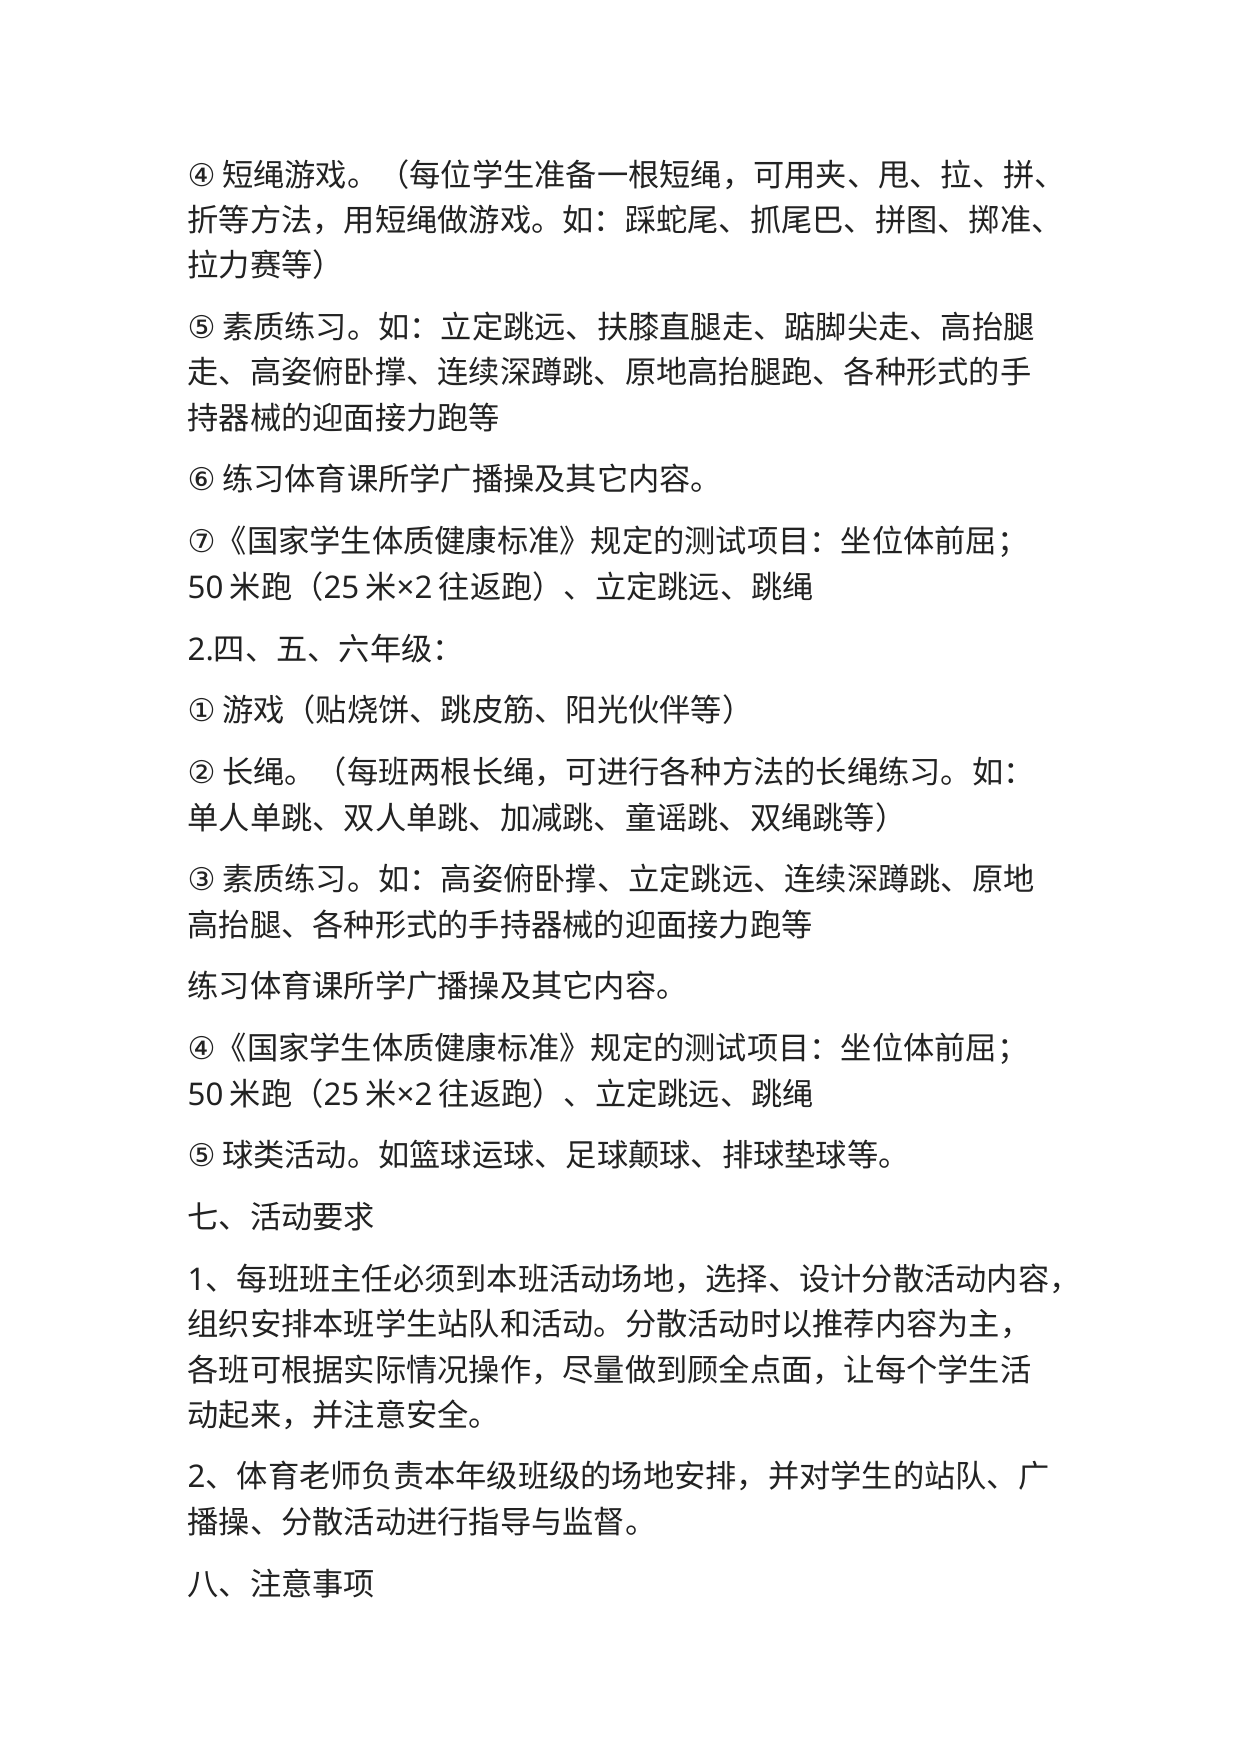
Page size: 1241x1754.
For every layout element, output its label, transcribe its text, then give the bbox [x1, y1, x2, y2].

text ⑥练习体育课所学广播操及其它内容。 [187, 454, 1053, 500]
text ⑤素质练习。如：立定跳远、扶膝直腿走、踮脚尖走、高抬腿走、高姿俯卧撑、连续深蹲跳、原地高抬腿跑、各种形式的手持器械的迎面接力跑等 [187, 302, 1053, 438]
text ④《国家学生体质健康标准》规定的测试项目：坐位体前屈；50米跑（25米×2往返跑）、立定跳远、跳绳 [187, 1023, 1053, 1114]
text ⑦《国家学生体质健康标准》规定的测试项目：坐位体前屈；50米跑（25米×2往返跑）、立定跳远、跳绳 [187, 516, 1053, 607]
text ③素质练习。如：高姿俯卧撑、立定跳远、连续深蹲跳、原地高抬腿、各种形式的手持器械的迎面接力跑等 [187, 854, 1053, 945]
text ④短绳游戏。（每位学生准备一根短绳，可用夹、甩、拉、拼、折等方法，用短绳做游戏。如：踩蛇尾、抓尾巴、拼图、掷准、拉力赛等） [187, 150, 1053, 286]
text 八、注意事项 [187, 1559, 1053, 1604]
text 七、活动要求 [187, 1192, 1053, 1238]
text 1、每班班主任必须到本班活动场地，选择、设计分散活动内容，组织安排本班学生站队和活动。分散活动时以推荐内容为主，各班可根据实际情况操作，尽量做到顾全点面，让每个学生活动起来，并注意安全。 [187, 1254, 1053, 1435]
text ①游戏（贴烧饼、跳皮筋、阳光伙伴等） [187, 686, 1053, 731]
text 2、体育老师负责本年级班级的场地安排，并对学生的站队、广播操、分散活动进行指导与监督。 [187, 1452, 1053, 1542]
text ②长绳。（每班两根长绳，可进行各种方法的长绳练习。如：单人单跳、双人单跳、加减跳、童谣跳、双绳跳等） [187, 747, 1053, 838]
text 练习体育课所学广播操及其它内容。 [187, 962, 1053, 1007]
text ⑤球类活动。如篮球运球、足球颠球、排球垫球等。 [187, 1131, 1053, 1176]
text 2.四、五、六年级： [187, 624, 1053, 669]
